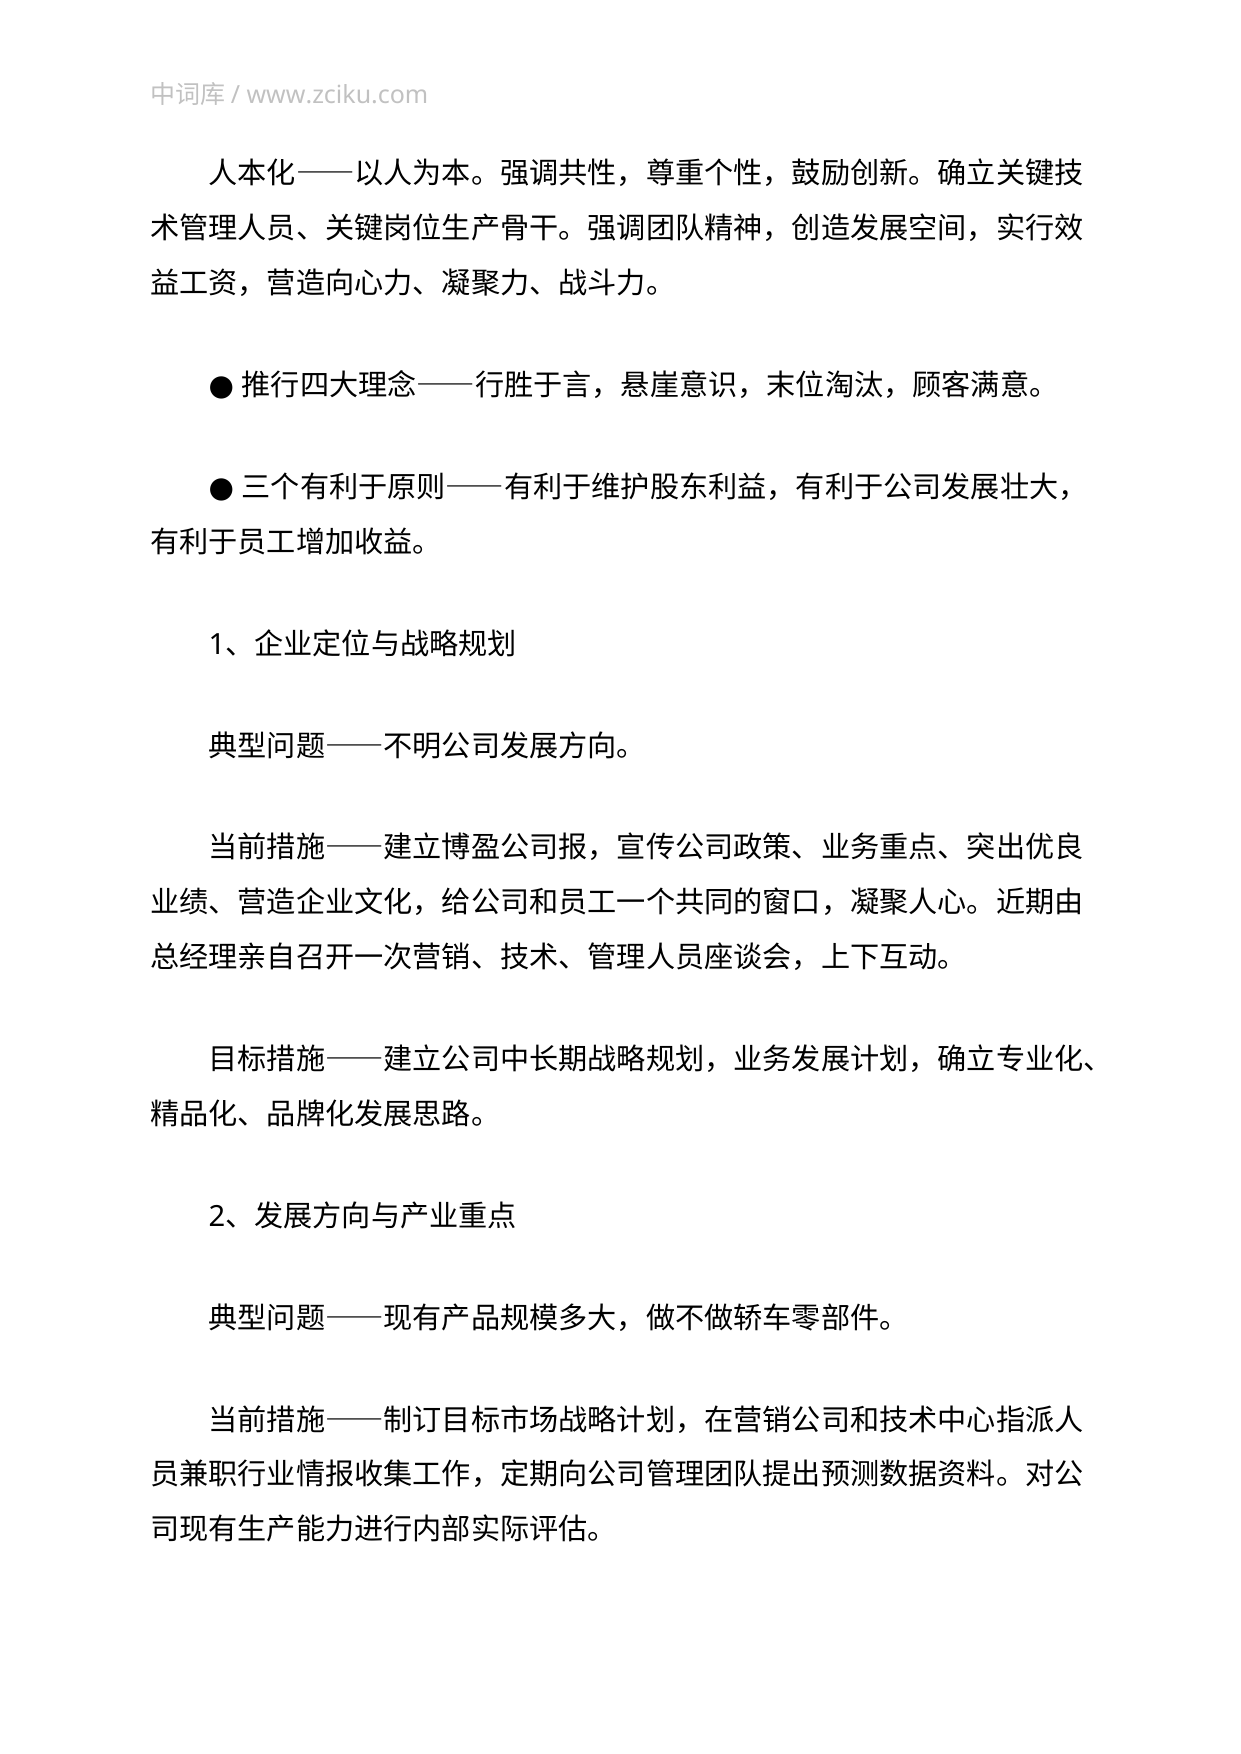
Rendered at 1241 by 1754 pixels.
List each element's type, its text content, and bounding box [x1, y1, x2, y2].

text 人本化——以人为本。强调共性，尊重个性，鼓励创新。确立关键技术管理人员、关键岗位生产骨干。强调团队精神，创造发展空间，实行效益工资，营造向心力、凝聚力、战斗力。 [150, 150, 1090, 302]
text ● 三个有利于原则——有利于维护股东利益，有利于公司发展壮大，有利于员工增加收益。 [150, 463, 1090, 561]
text 1、企业定位与战略规划 [150, 620, 1090, 663]
text 典型问题——不明公司发展方向。 [150, 722, 1090, 764]
text 典型问题——现有产品规模多大，做不做轿车零部件。 [150, 1294, 1090, 1337]
text ● 推行四大理念——行胜于言，悬崖意识，末位淘汰，顾客满意。 [150, 362, 1090, 404]
text 当前措施——制订目标市场战略计划，在营销公司和技术中心指派人员兼职行业情报收集工作，定期向公司管理团队提出预测数据资料。对公司现有生产能力进行内部实际评估。 [150, 1396, 1090, 1548]
text 目标措施——建立公司中长期战略规划，业务发展计划，确立专业化、精品化、品牌化发展思路。 [150, 1036, 1090, 1133]
text 当前措施——建立博盈公司报，宣传公司政策、业务重点、突出优良业绩、营造企业文化，给公司和员工一个共同的窗口，凝聚人心。近期由总经理亲自召开一次营销、技术、管理人员座谈会，上下互动。 [150, 824, 1090, 976]
text 2、发展方向与产业重点 [150, 1192, 1090, 1235]
